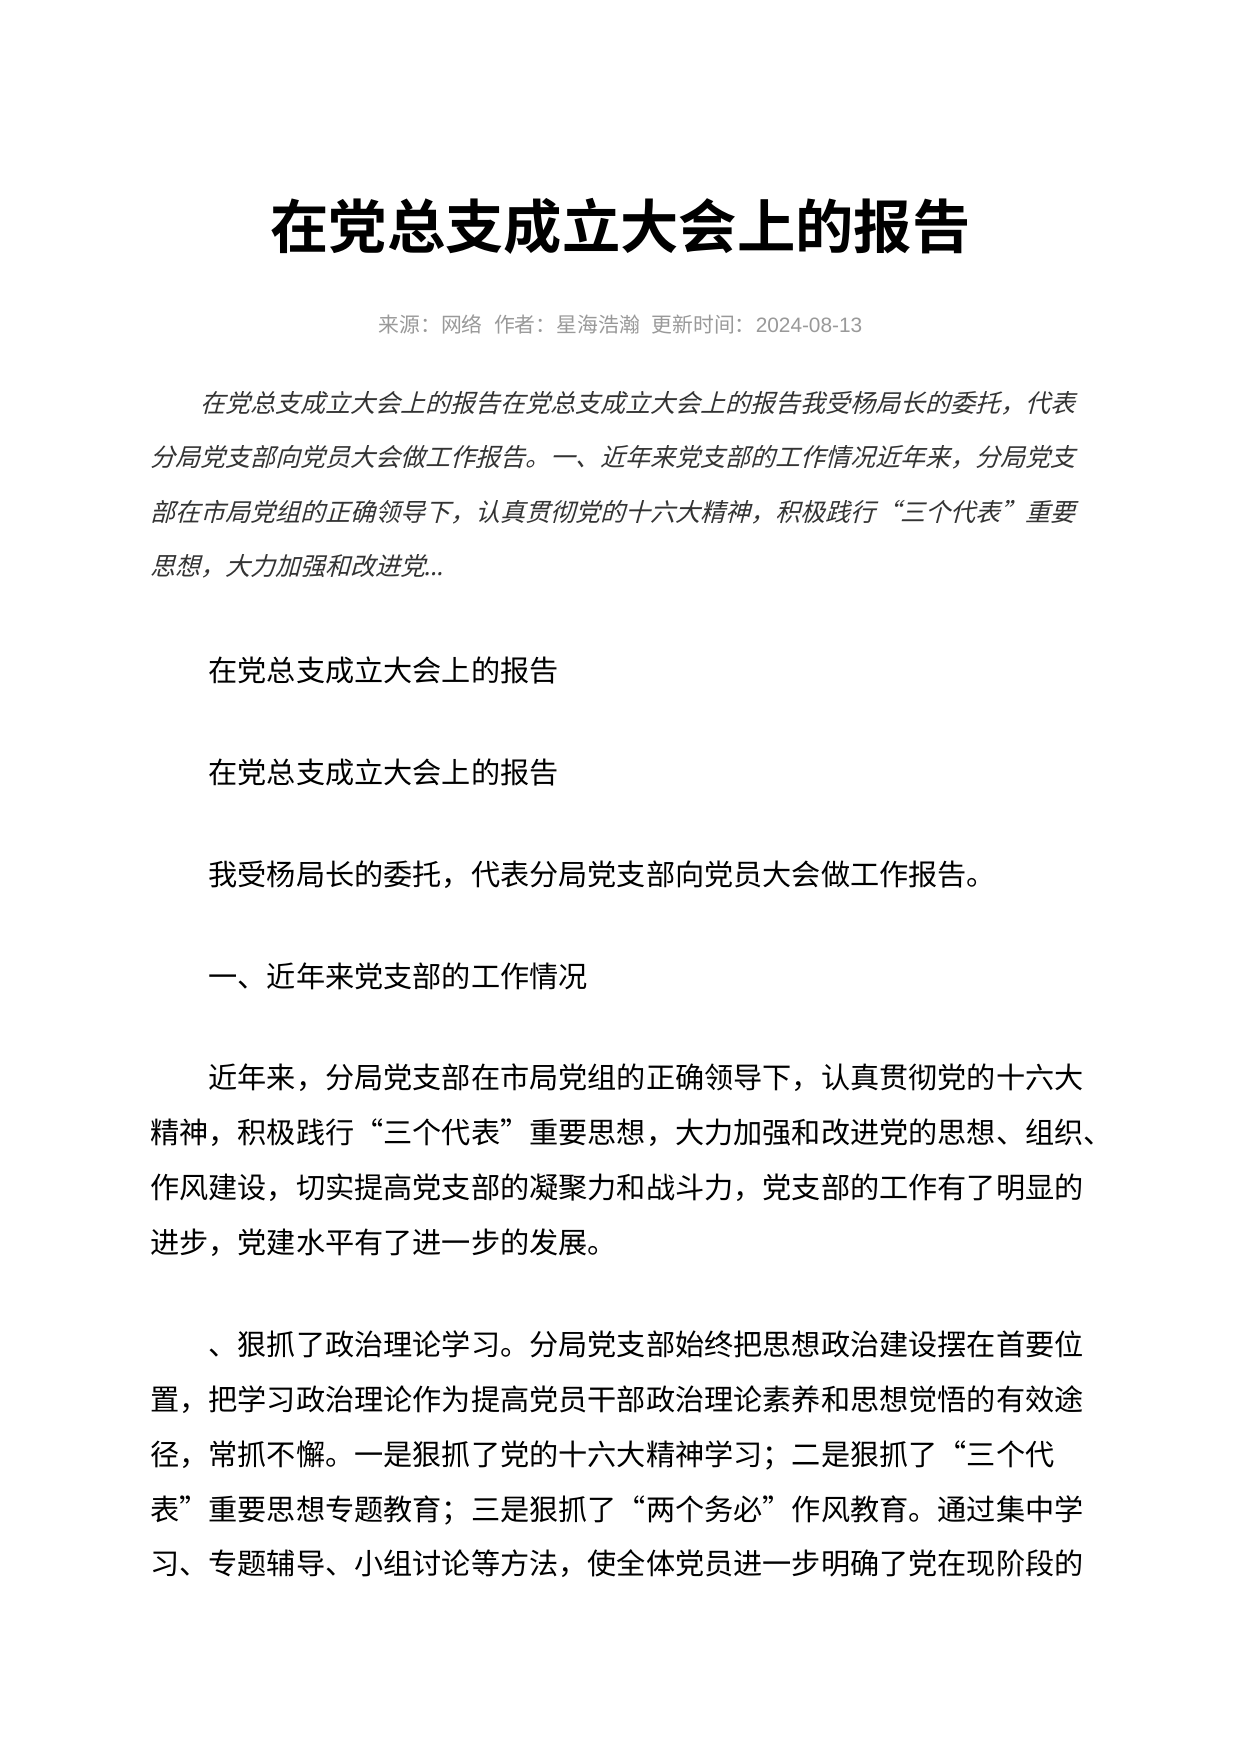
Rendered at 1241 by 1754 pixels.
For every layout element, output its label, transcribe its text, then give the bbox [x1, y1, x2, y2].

text 一、近年来党支部的工作情况 [150, 953, 1090, 995]
text 近年来，分局党支部在市局党组的正确领导下，认真贯彻党的十六大精神，积极践行“三个代表”重要思想，大力加强和改进党的思想、组织、作风建设，切实提高党支部的凝聚力和战斗力，党支部的工作有了明显的进步，党建水平有了进一步的发展。 [150, 1055, 1090, 1262]
text 在党总支成立大会上的报告 [150, 648, 1090, 690]
text 在党总支成立大会上的报告在党总支成立大会上的报告我受杨局长的委托，代表分局党支部向党员大会做工作报告。一、近年来党支部的工作情况近年来，分局党支部在市局党组的正确领导下，认真贯彻党的十六大精神，积极践行“三个代表”重要思想，大力加强和改进党... [150, 383, 1090, 583]
text 在党总支成立大会上的报告 [150, 749, 1090, 792]
subtitle 在党总支成立大会上的报告 [150, 181, 1090, 266]
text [150, 1321, 1090, 1583]
text 我受杨局长的委托，代表分局党支部向党员大会做工作报告。 [150, 851, 1090, 894]
text 来源：网络 作者：星海浩瀚 更新时间：2024-08-13 [150, 313, 1090, 337]
